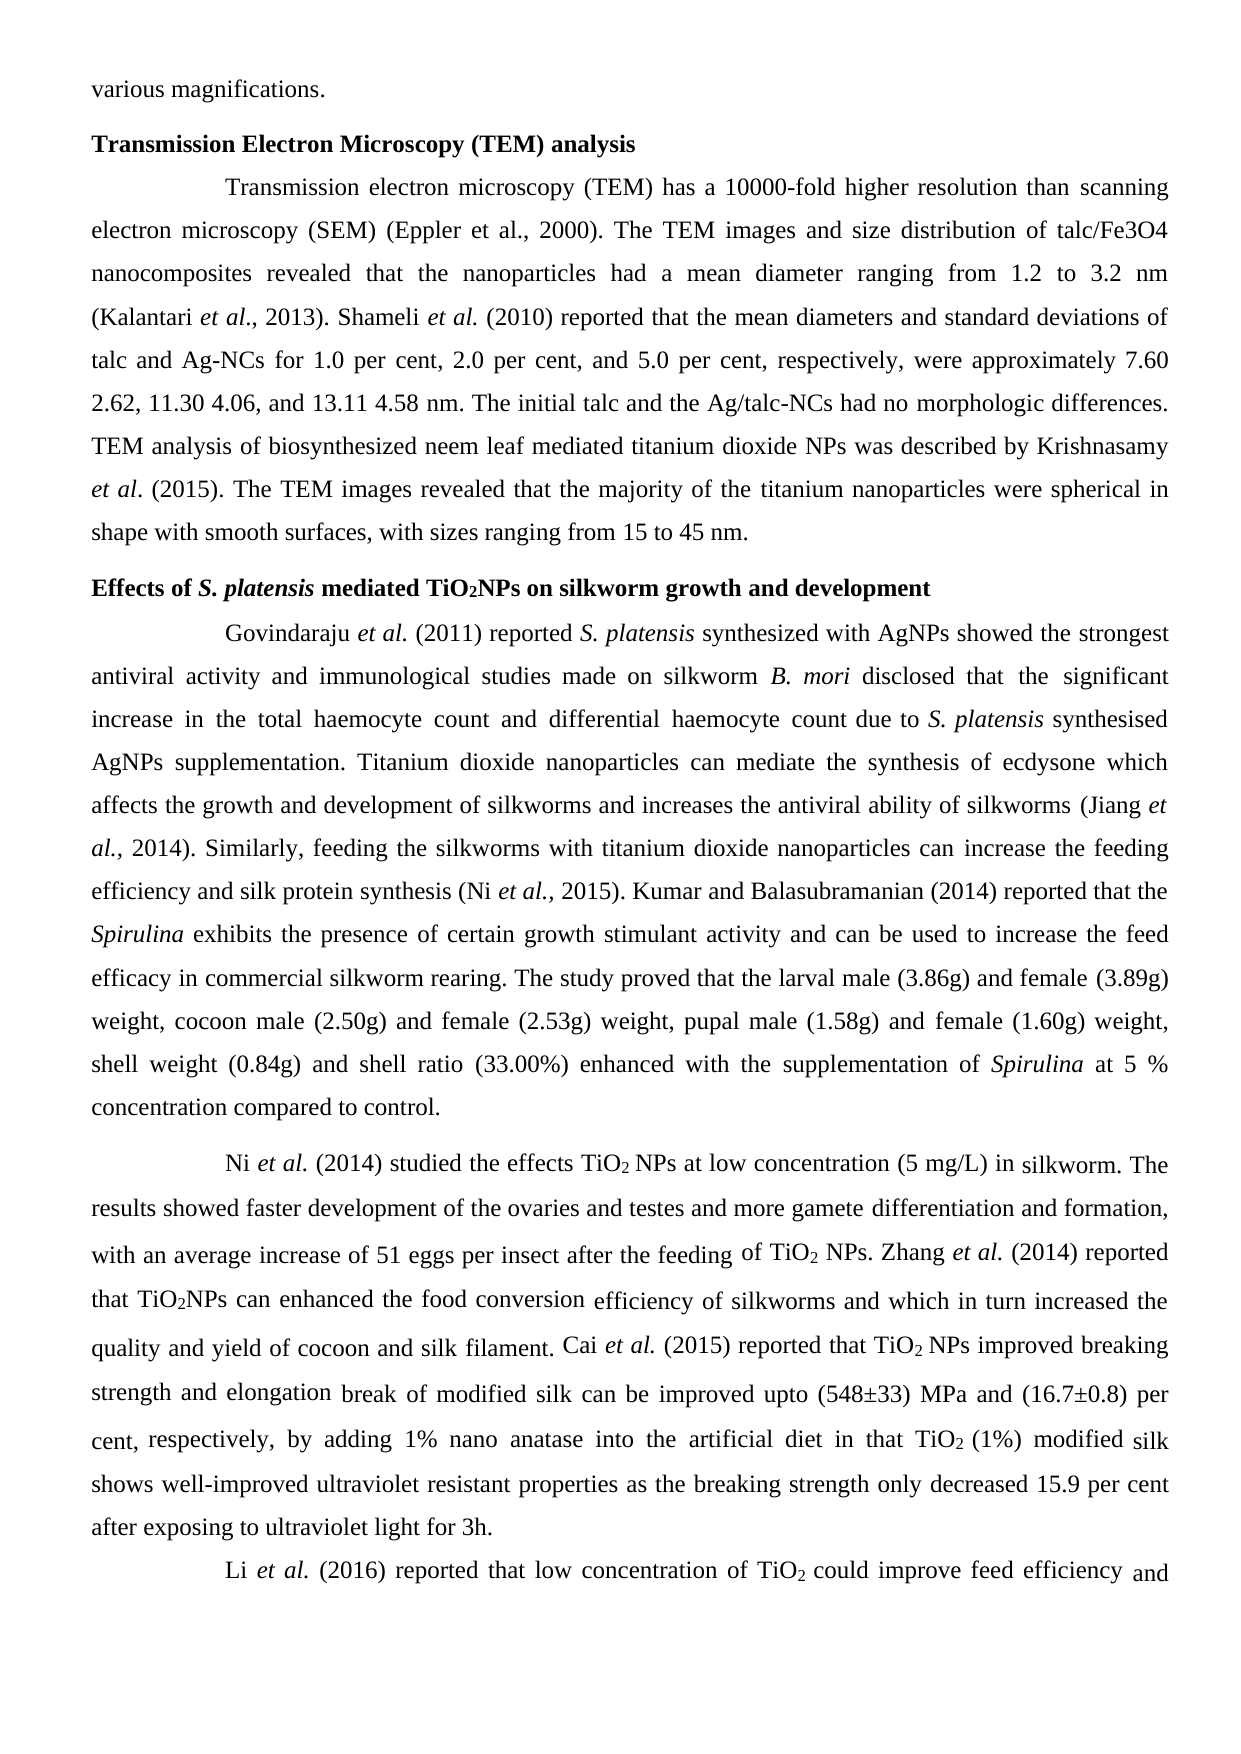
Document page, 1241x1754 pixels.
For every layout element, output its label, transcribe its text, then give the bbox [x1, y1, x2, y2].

subtitle Transmission Electron Microscopy (TEM) analysis [91, 129, 1169, 158]
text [91, 74, 1169, 103]
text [91, 1555, 1169, 1586]
text Ni et al. (2014) studied the effects TiO2 NPs at low concentration (5 mg/L) in silkworm. The results showed faster development of the ovaries and testes and more gamete differentiation and formation, with an average increase of 51 eggs per insect after the feeding of TiO2 NPs. Zhang et al. (2014) reported that TiO2NPs can enhanced the food conversion efficiency of silkworms and which in turn increased the quality and yield of cocoon and silk filament. Cai et al. (2015) reported that TiO2 NPs improved breaking strength and elongation break of modified silk can be improved upto (548±33) MPa and (16.7±0.8) per cent, respectively, by adding 1% nano anatase into the artificial diet in that TiO2 (1%) modified silk shows well-improved ultraviolet resistant properties as the breaking strength only decreased 15.9 per cent after exposing to ultraviolet light for 3h. [91, 1148, 1169, 1541]
text Govindaraju et al. (2011) reported S. platensis synthesized with AgNPs showed the strongest antiviral activity and immunological studies made on silkworm B. mori disclosed that the significant increase in the total haemocyte count and differential haemocyte count due to S. platensis synthesised AgNPs supplementation. Titanium dioxide nanoparticles can mediate the synthesis of ecdysone which affects the growth and development of silkworms and increases the antiviral ability of silkworms (Jiang et al., 2014). Similarly, feeding the silkworms with titanium dioxide nanoparticles can increase the feeding efficiency and silk protein synthesis (Ni et al., 2015). Kumar and Balasubramanian (2014) reported that the Spirulina exhibits the presence of certain growth stimulant activity and can be used to increase the feed efficacy in commercial silkworm rearing. The study proved that the larval male (3.86g) and female (3.89g) weight, cocoon male (2.50g) and female (2.53g) weight, pupal male (1.58g) and female (1.60g) weight, shell weight (0.84g) and shell ratio (33.00%) enhanced with the supplementation of Spirulina at 5 % concentration compared to control. [91, 618, 1169, 1121]
text Transmission electron microscopy (TEM) has a 10000-fold higher resolution than scanning electron microscopy (SEM) (Eppler et al., 2000). The TEM images and size distribution of talc/Fe3O4 nanocomposites revealed that the nanoparticles had a mean diameter ranging from 1.2 to 3.2 nm (Kalantari et al., 2013). Shameli et al. (2010) reported that the mean diameters and standard deviations of talc and Ag-NCs for 1.0 per cent, 2.0 per cent, and 5.0 per cent, respectively, were approximately 7.60 2.62, 11.30 4.06, and 13.11 4.58 nm. The initial talc and the Ag/talc-NCs had no morphologic differences. TEM analysis of biosynthesized neem leaf mediated titanium dioxide NPs was described by Krishnasamy et al. (2015). The TEM images revealed that the majority of the titanium nanoparticles were spherical in shape with smooth surfaces, with sizes ranging from 15 to 45 nm. [91, 172, 1169, 546]
subtitle Effects of S. platensis mediated TiO2NPs on silkworm growth and development [91, 573, 1169, 603]
